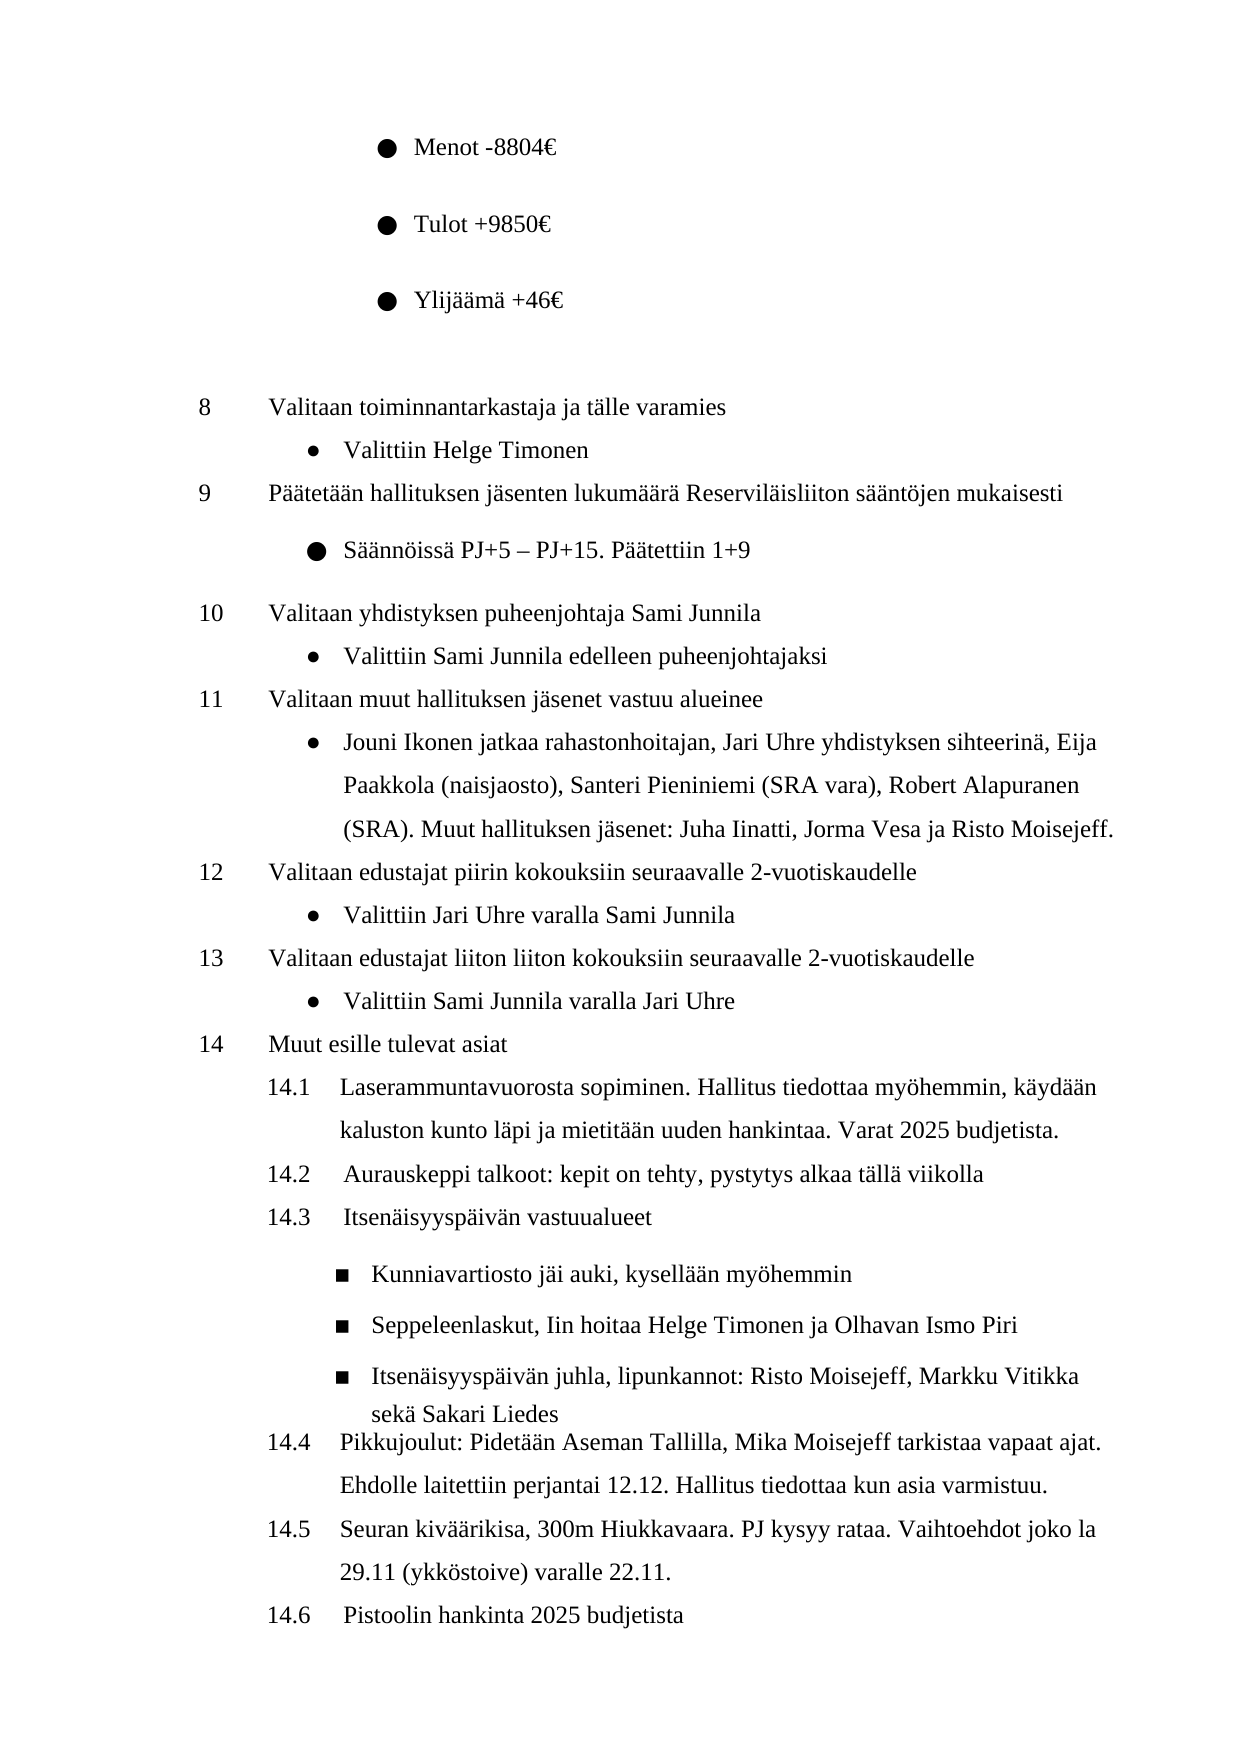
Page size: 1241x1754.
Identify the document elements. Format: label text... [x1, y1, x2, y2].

list Valitaan muut hallituksen jäsenet vastuu alueinee [192, 684, 1122, 713]
list Pikkujoulut: Pidetään Aseman Tallilla, Mika Moisejeff tarkistaa vapaat ajat. Ehdolle laitettiin perjantai 12.12. Hallitus tiedottaa kun asia varmistuu. [260, 1427, 1122, 1499]
list Päätetään hallituksen jäsenten lukumäärä Reserviläisliiton sääntöjen mukaisesti [192, 478, 1122, 507]
list Valitaan yhdistyksen puheenjohtaja Sami Junnila [192, 598, 1122, 627]
list Ylijäämä +46€ [376, 272, 1122, 323]
list Valitaan toiminnantarkastaja ja tälle varamies [192, 392, 1122, 421]
list Jouni Ikonen jatkaa rahastonhoitajan, Jari Uhre yhdistyksen sihteerinä, Eija Paakkola (naisjaosto), Santeri Pieniniemi (SRA vara), Robert Alapuranen (SRA). Muut hallituksen jäsenet: Juha Iinatti, Jorma Vesa ja Risto Moisejeff. [306, 727, 1122, 842]
list Kunniavartiosto jäi auki, kysellään myöhemmin [334, 1245, 1122, 1296]
list Seuran kiväärikisa, 300m Hiukkavaara. PJ kysyy rataa. Vaihtoehdot joko la 29.11 (ykköstoive) varalle 22.11. [260, 1514, 1122, 1586]
list Laserammuntavuorosta sopiminen. Hallitus tiedottaa myöhemmin, käydään kaluston kunto läpi ja mietitään uuden hankintaa. Varat 2025 budjetista. [260, 1072, 1122, 1144]
list Valitaan edustajat liiton liiton kokouksiin seuraavalle 2-vuotiskaudelle [192, 943, 1122, 972]
list Tulot +9850€ [376, 195, 1122, 246]
list Säännöissä PJ+5 – PJ+15. Päätettiin 1+9 [306, 521, 1122, 572]
list Muut esille tulevat asiat [192, 1029, 1122, 1058]
list Aurauskeppi talkoot: kepit on tehty, pystytys alkaa tällä viikolla [221, 1159, 1122, 1187]
list Valittiin Helge Timonen [306, 435, 1122, 464]
list Itsenäisyyspäivän vastuualueet [221, 1202, 1122, 1231]
list Valittiin Sami Junnila edelleen puheenjohtajaksi [306, 641, 1122, 670]
list Menot -8804€ [376, 118, 1122, 169]
list Seppeleenlaskut, Iin hoitaa Helge Timonen ja Olhavan Ismo Piri [334, 1296, 1122, 1347]
list Valittiin Sami Junnila varalla Jari Uhre [306, 986, 1122, 1015]
list Itsenäisyyspäivän juhla, lipunkannot: Risto Moisejeff, Markku Vitikka sekä Sakari Liedes [334, 1347, 1122, 1427]
list Valitaan edustajat piirin kokouksiin seuraavalle 2-vuotiskaudelle [192, 857, 1122, 886]
list Valittiin Jari Uhre varalla Sami Junnila [306, 900, 1122, 929]
list Pistoolin hankinta 2025 budjetista [221, 1600, 1122, 1629]
